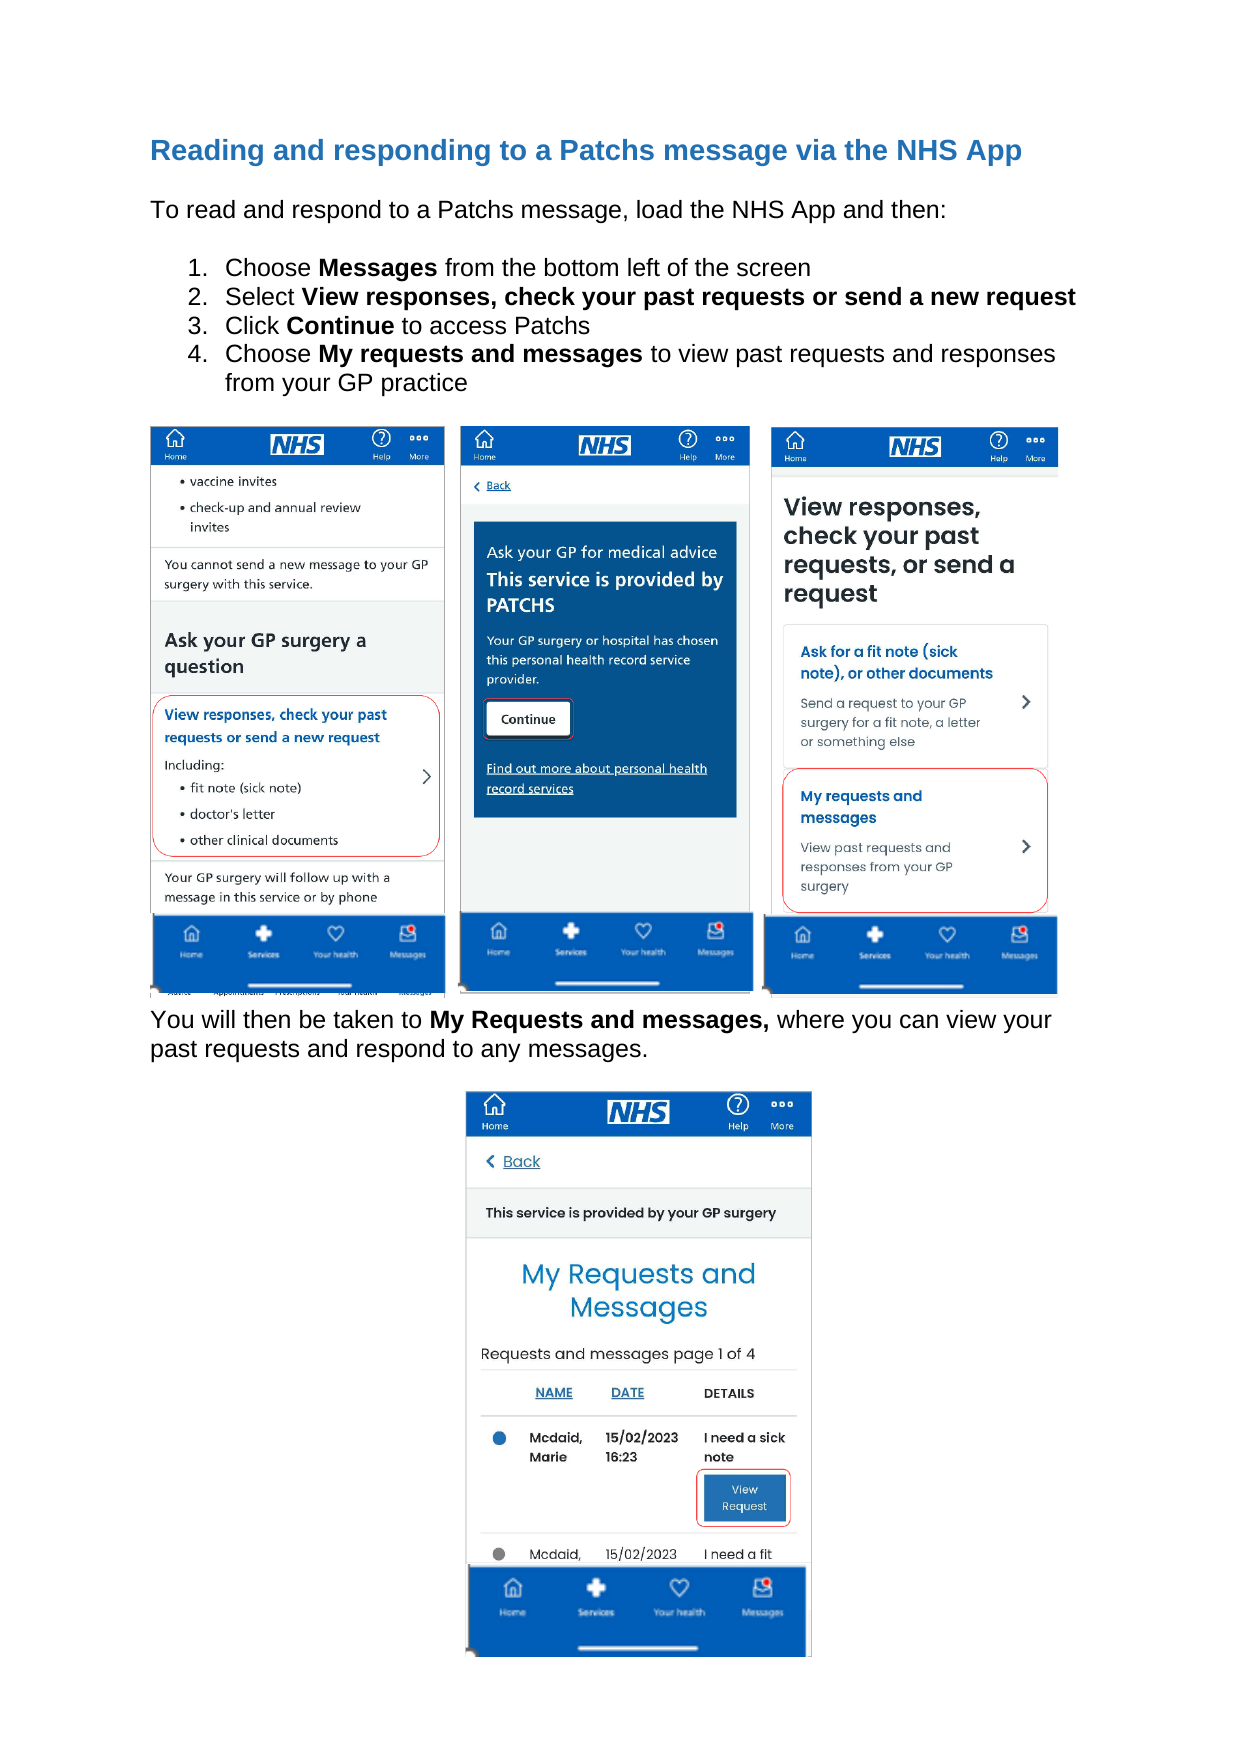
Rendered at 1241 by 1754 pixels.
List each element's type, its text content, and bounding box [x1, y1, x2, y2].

list Click Continue to access Patchs [187, 311, 1090, 339]
picture [150, 426, 1059, 998]
list Select View responses, check your past requests or send a new request [187, 282, 1090, 311]
text To read and respond to a Patchs message, load the NHS App and then: [150, 195, 1090, 224]
list Choose Messages from the bottom left of the screen [187, 253, 1090, 282]
list Choose My requests and messages to view past requests and responses from your GP practice [187, 339, 1090, 397]
text Reading and responding to a Patchs message via the NHS App [150, 133, 1090, 166]
picture [465, 1091, 812, 1657]
